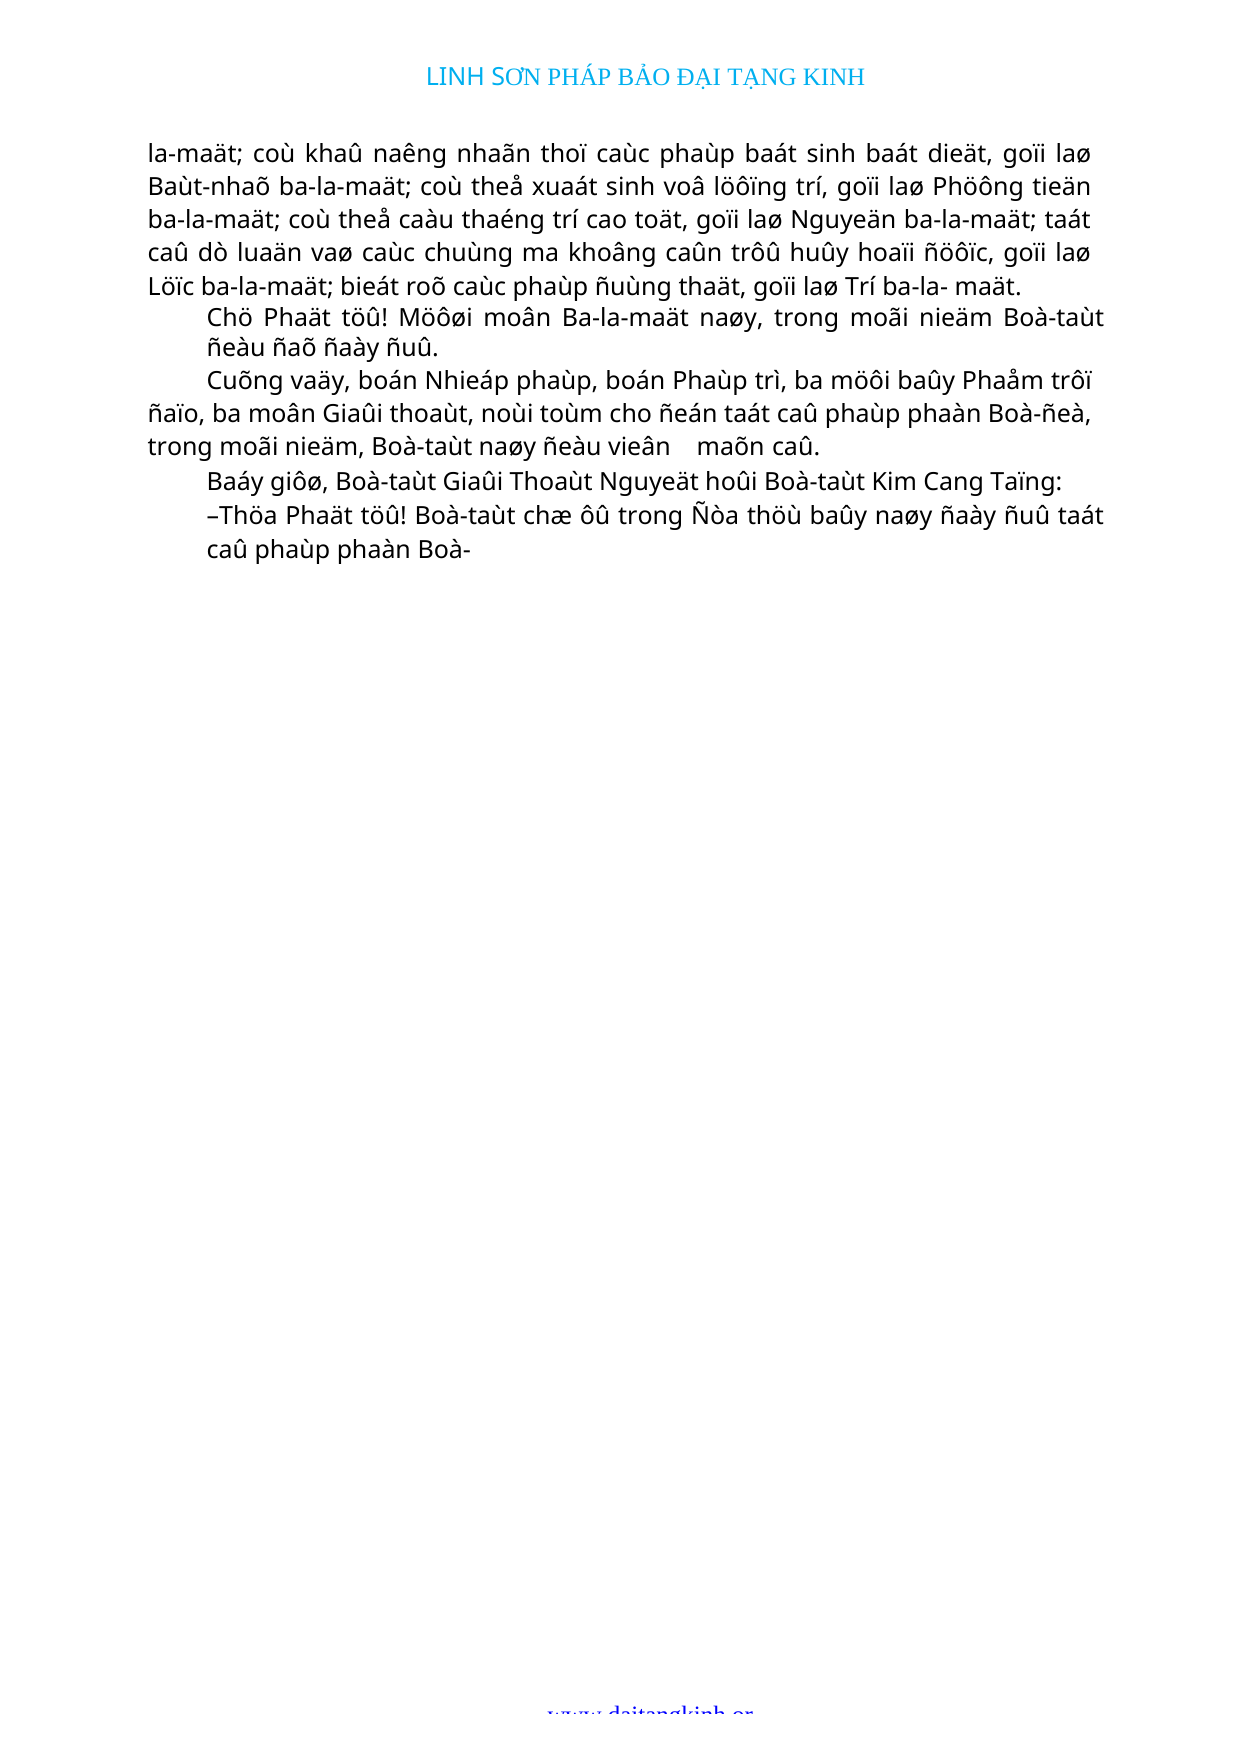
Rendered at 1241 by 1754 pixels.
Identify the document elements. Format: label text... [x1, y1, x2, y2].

text Baáy giôø, Boà-taùt Giaûi Thoaùt Nguyeät hoûi Boà-taùt Kim Cang Taïng: [206, 463, 1105, 497]
text –Thöa Phaät töû! Boà-taùt chæ ôû trong Ñòa thöù baûy naøy ñaày ñuû taát caû phaùp phaàn Boà- [206, 497, 1105, 565]
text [147, 135, 1093, 302]
text Cuõng vaäy, boán Nhieáp phaùp, boán Phaùp trì, ba möôi baûy Phaåm trôï ñaïo, ba moân Giaûi thoaùt, noùi toùm cho ñeán taát caû phaùp phaàn Boà-ñeà, trong moãi nieäm, Boà-taùt naøy ñeàu vieân maõn caû. [147, 362, 1093, 463]
text Chö Phaät töû! Möôøi moân Ba-la-maät naøy, trong moãi nieäm Boà-taùt ñeàu ñaõ ñaày ñuû. [206, 302, 1105, 362]
